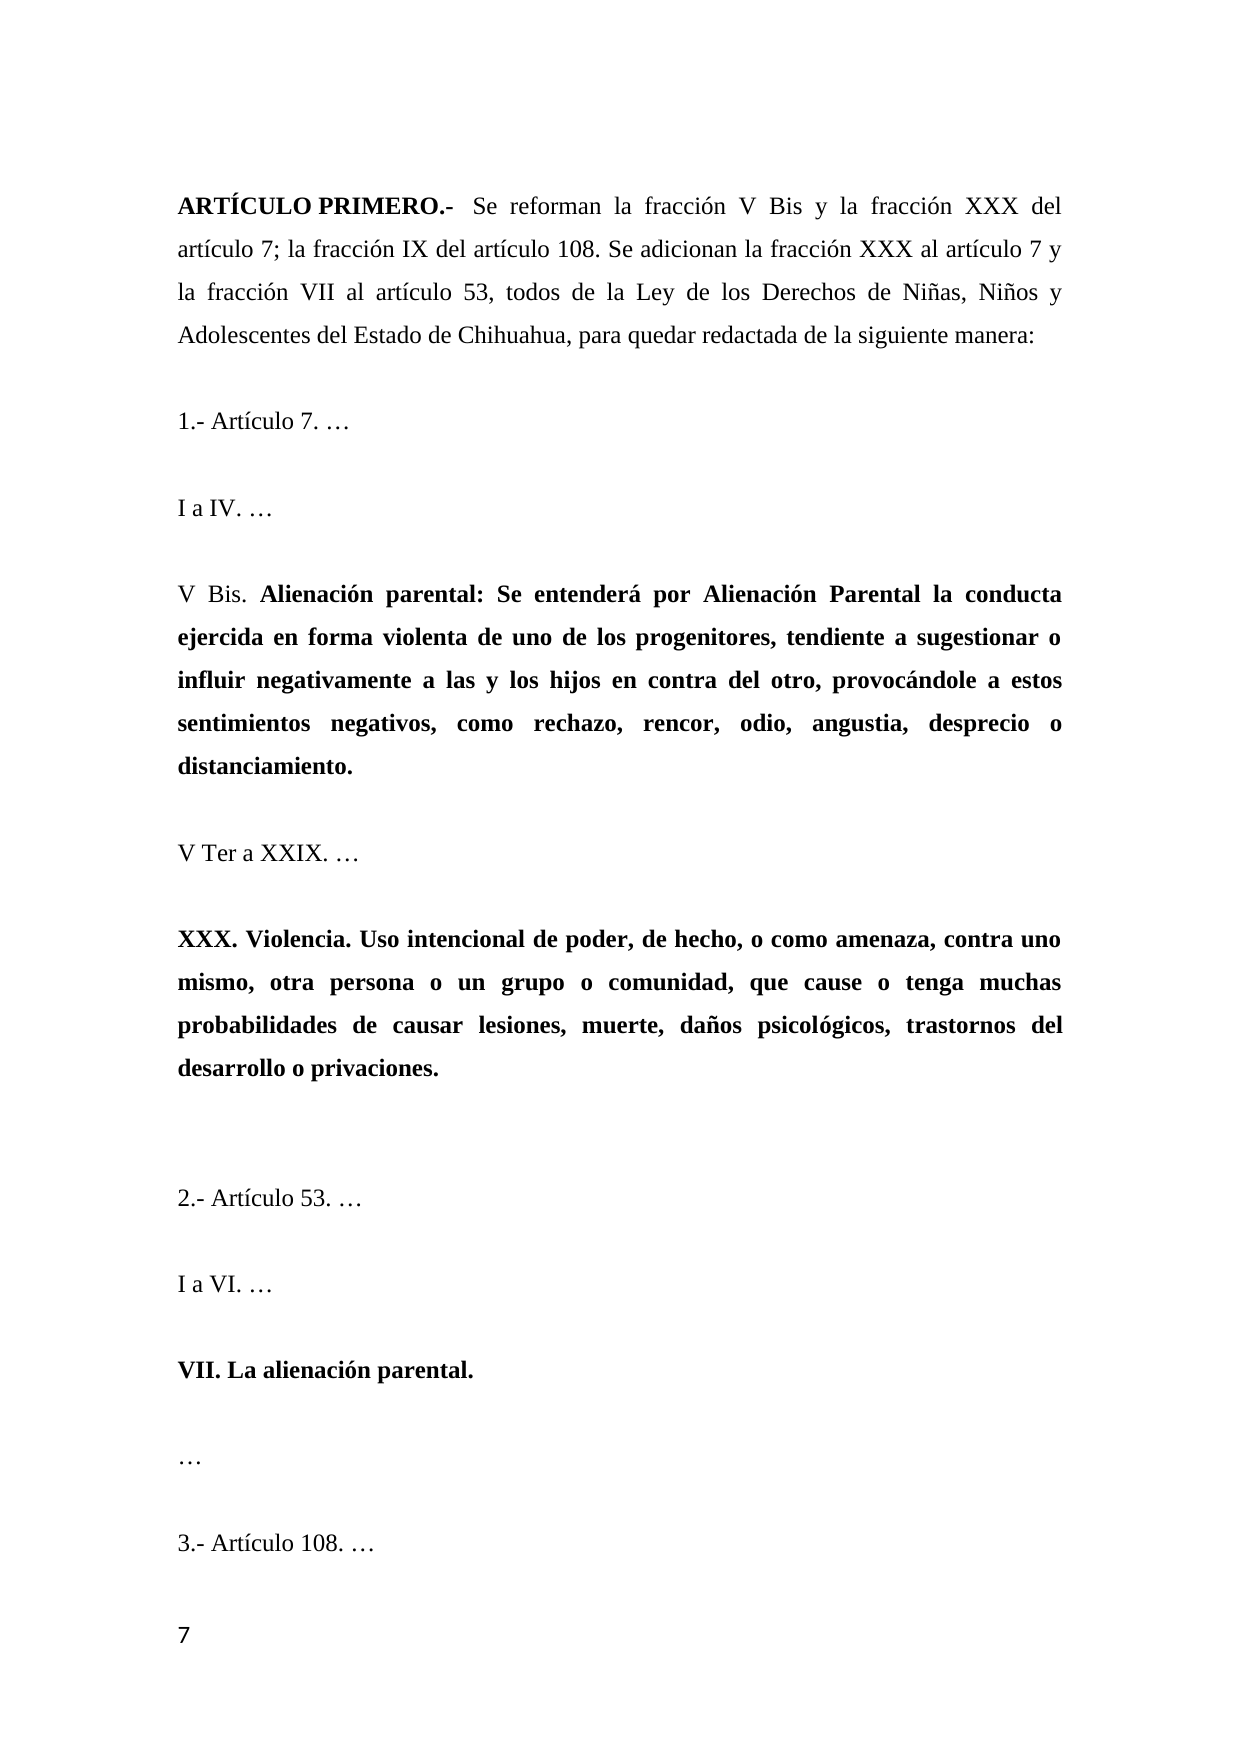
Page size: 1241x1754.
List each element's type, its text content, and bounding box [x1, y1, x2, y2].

text 1.- Artículo 7. … [177, 406, 1063, 435]
text I a VI. … [177, 1269, 1063, 1298]
text ARTÍCULO PRIMERO.- Se reforman la fracción V Bis y la fracción XXX del artículo 7; la fracción IX del artículo 108. Se adicionan la fracción XXX al artículo 7 y la fracción VII al artículo 53, todos de la Ley de los Derechos de Niñas, Niños y Adolescentes del Estado de Chihuahua, para quedar redactada de la siguiente manera: [177, 191, 1063, 349]
text 3.- Artículo 108. … [177, 1528, 1063, 1556]
text XXX. Violencia. Uso intencional de poder, de hecho, o como amenaza, contra uno mismo, otra persona o un grupo o comunidad, que cause o tenga muchas probabilidades de causar lesiones, muerte, daños psicológicos, trastornos del desarrollo o privaciones. [177, 924, 1063, 1082]
text 2.- Artículo 53. … [177, 1183, 1063, 1211]
text … [177, 1441, 1063, 1470]
text V Ter a XXIX. … [177, 838, 1063, 866]
text I a IV. … [177, 493, 1063, 521]
text V Bis. Alienación parental: Se entenderá por Alienación Parental la conducta ejercida en forma violenta de uno de los progenitores, tendiente a sugestionar o influir negativamente a las y los hijos en contra del otro, provocándole a estos sentimientos negativos, como rechazo, rencor, odio, angustia, desprecio o distanciamiento. [177, 579, 1063, 780]
text VII. La alienación parental. [177, 1355, 1063, 1384]
